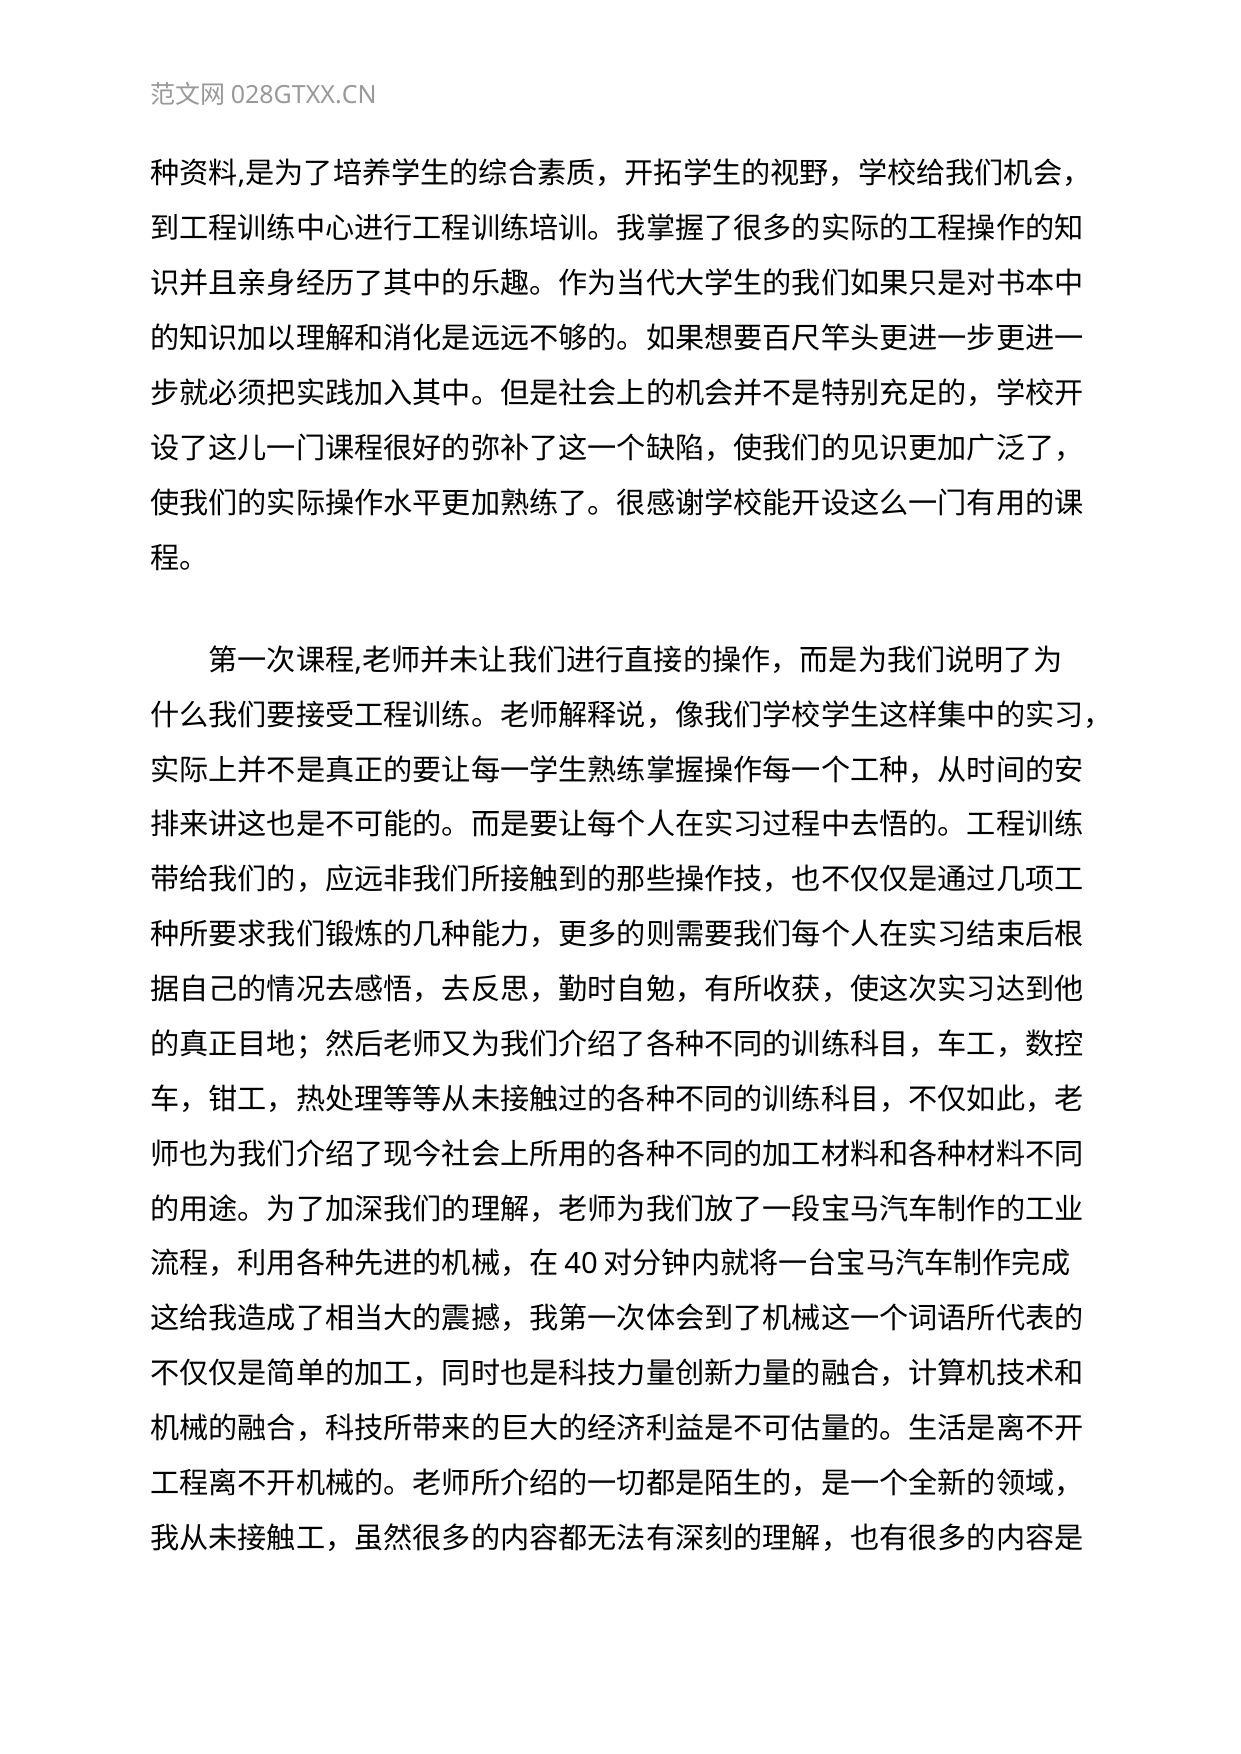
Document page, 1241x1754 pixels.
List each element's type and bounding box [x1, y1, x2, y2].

text [150, 636, 1090, 1557]
text [150, 150, 1090, 577]
